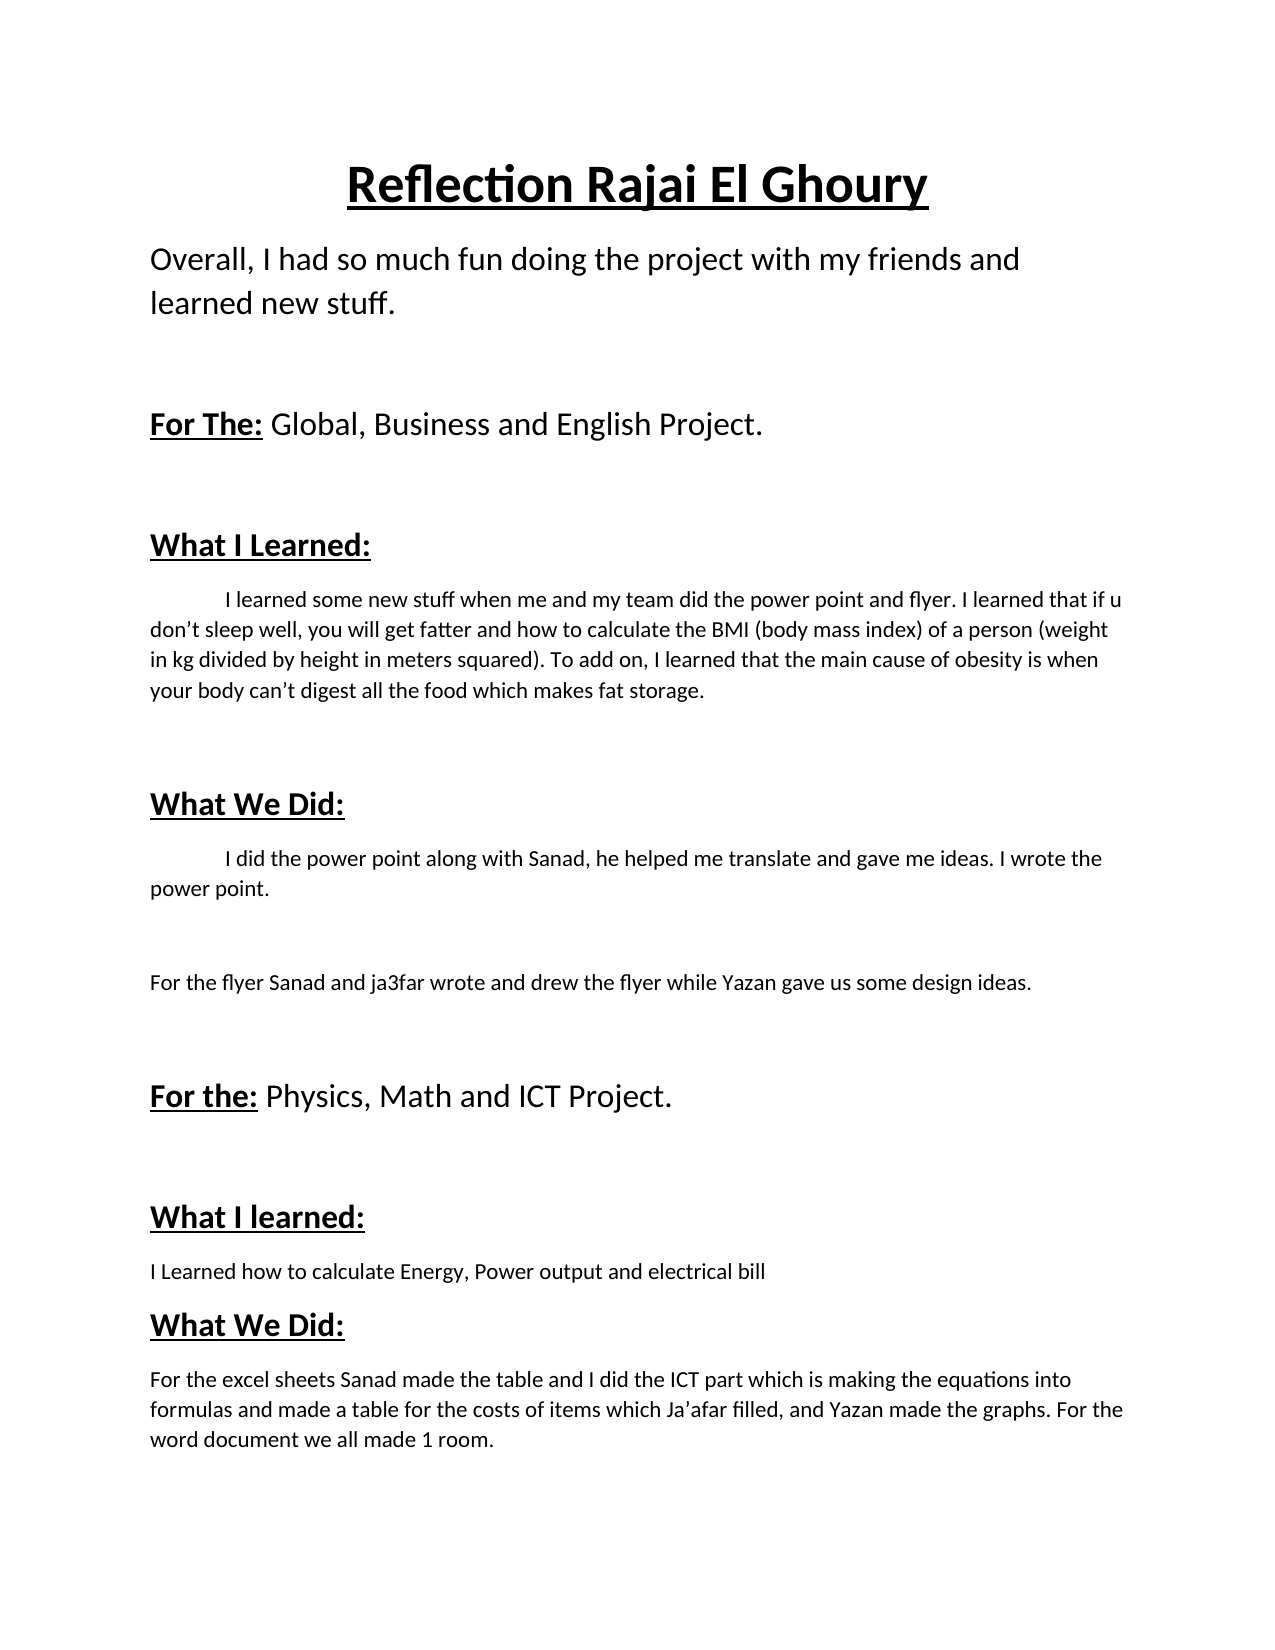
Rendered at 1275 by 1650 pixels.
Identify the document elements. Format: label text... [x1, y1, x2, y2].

text For The: Global, Business and English Project. [150, 403, 1125, 444]
text For the excel sheets Sanad made the table and I did the ICT part which is making the equations into formulas and made a table for the costs of items which Ja’afar filled, and Yazan made the graphs. For the word document we all made 1 room. [150, 1365, 1125, 1453]
text Overall, I had so much fun doing the project with my friends and learned new stuff. [150, 238, 1125, 323]
text What I Learned: [150, 524, 1125, 565]
text What I learned: [150, 1197, 1125, 1237]
text For the: Physics, Math and ICT Project. [150, 1075, 1125, 1116]
text What We Did: [150, 1304, 1125, 1345]
text I learned some new stuff when me and my team did the power point and flyer. I learned that if u don’t sleep well, you will get fatter and how to calculate the BMI (body mass index) of a person (weight in kg divided by height in meters squared). To add on, I learned that the main cause of obesity is when your body can’t digest all the food which makes fat storage. [150, 585, 1125, 704]
text I did the power point along with Sanad, he helped me translate and gave me ideas. I wrote the power point. [150, 844, 1125, 902]
text For the flyer Sanad and ja3far wrote and drew the flyer while Yazan gave us some design ideas. [150, 968, 1125, 996]
text Reflection Rajai El Ghoury [150, 150, 1125, 216]
text I Learned how to calculate Energy, Power output and electrical bill [150, 1257, 1125, 1285]
text What We Did: [150, 783, 1125, 824]
